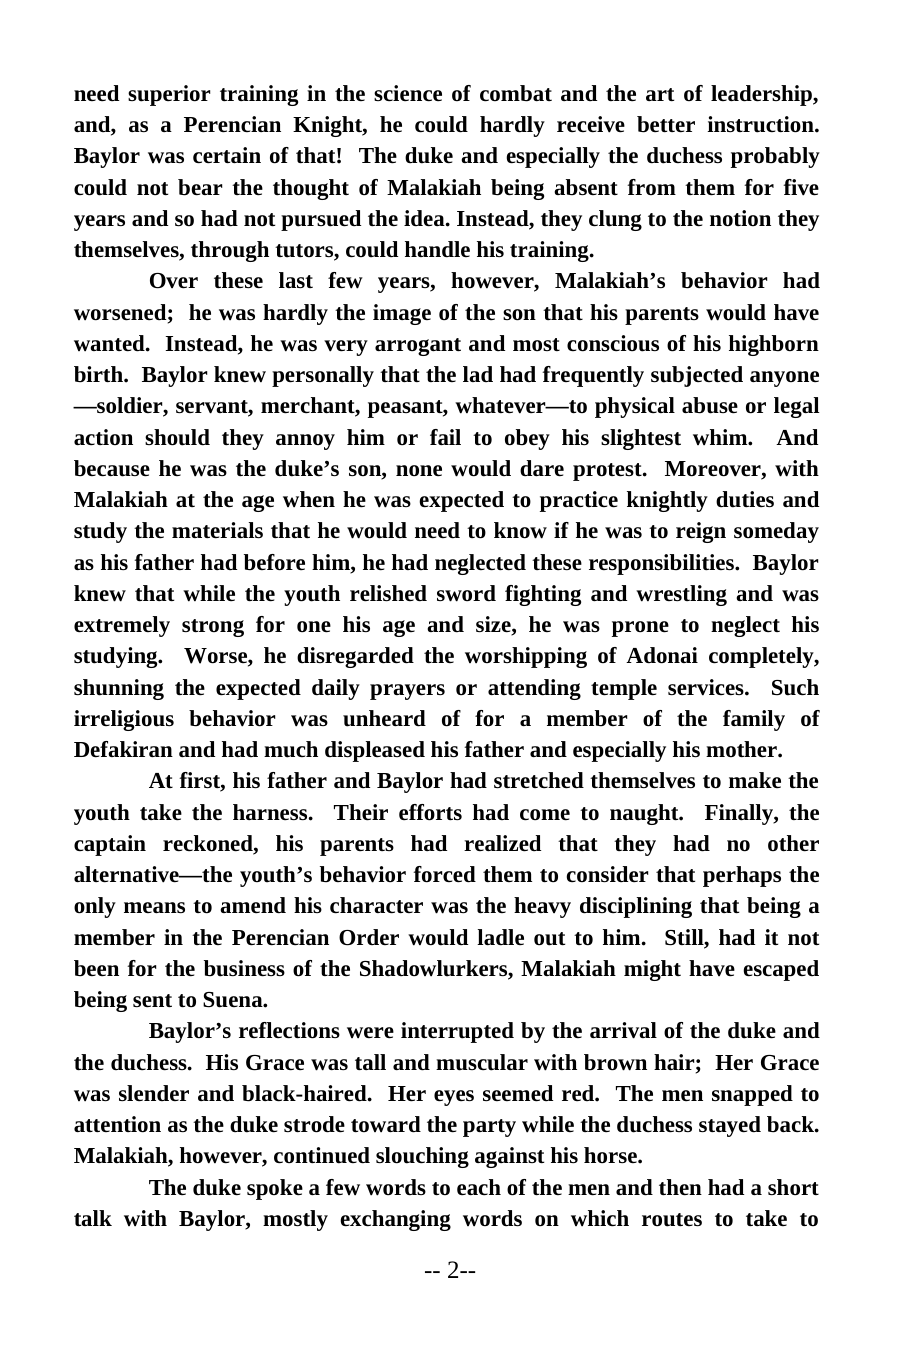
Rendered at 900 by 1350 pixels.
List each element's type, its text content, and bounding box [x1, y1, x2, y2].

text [73, 75, 820, 262]
text Over these last few years, however, Malakiah’s behavior had worsened; he was hardly the image of the son that his parents would have wanted. Instead, he was very arrogant and most conscious of his highborn birth. Baylor knew personally that the lad had frequently subjected anyone—soldier, servant, merchant, peasant, whatever—to physical abuse or legal action should they annoy him or fail to obey his slightest whim. And because he was the duke’s son, none would dare protest. Moreover, with Malakiah at the age when he was expected to practice knightly duties and study the materials that he would need to know if he was to reign someday as his father had before him, he had neglected these responsibilities. Baylor knew that while the youth relished sword fighting and wrestling and was extremely strong for one his age and size, he was prone to neglect his studying. Worse, he disregarded the worshipping of Adonai completely, shunning the expected daily prayers or attending temple services. Such irreligious behavior was unheard of for a member of the family of Defakiran and had much displeased his father and especially his mother. [73, 262, 820, 762]
text At first, his father and Baylor had stretched themselves to make the youth take the harness. Their efforts had come to naught. Finally, the captain reckoned, his parents had realized that they had no other alternative—the youth’s behavior forced them to consider that perhaps the only means to amend his character was the heavy disciplining that being a member in the Perencian Order would ladle out to him. Still, had it not been for the business of the Shadowlurkers, Malakiah might have escaped being sent to Suena. [73, 762, 820, 1012]
text Baylor’s reflections were interrupted by the arrival of the duke and the duchess. His Grace was tall and muscular with brown hair; Her Grace was slender and black-haired. Her eyes seemed red. The men snapped to attention as the duke strode toward the party while the duchess stayed back. Malakiah, however, continued slouching against his horse. [73, 1012, 820, 1169]
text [73, 1169, 820, 1231]
